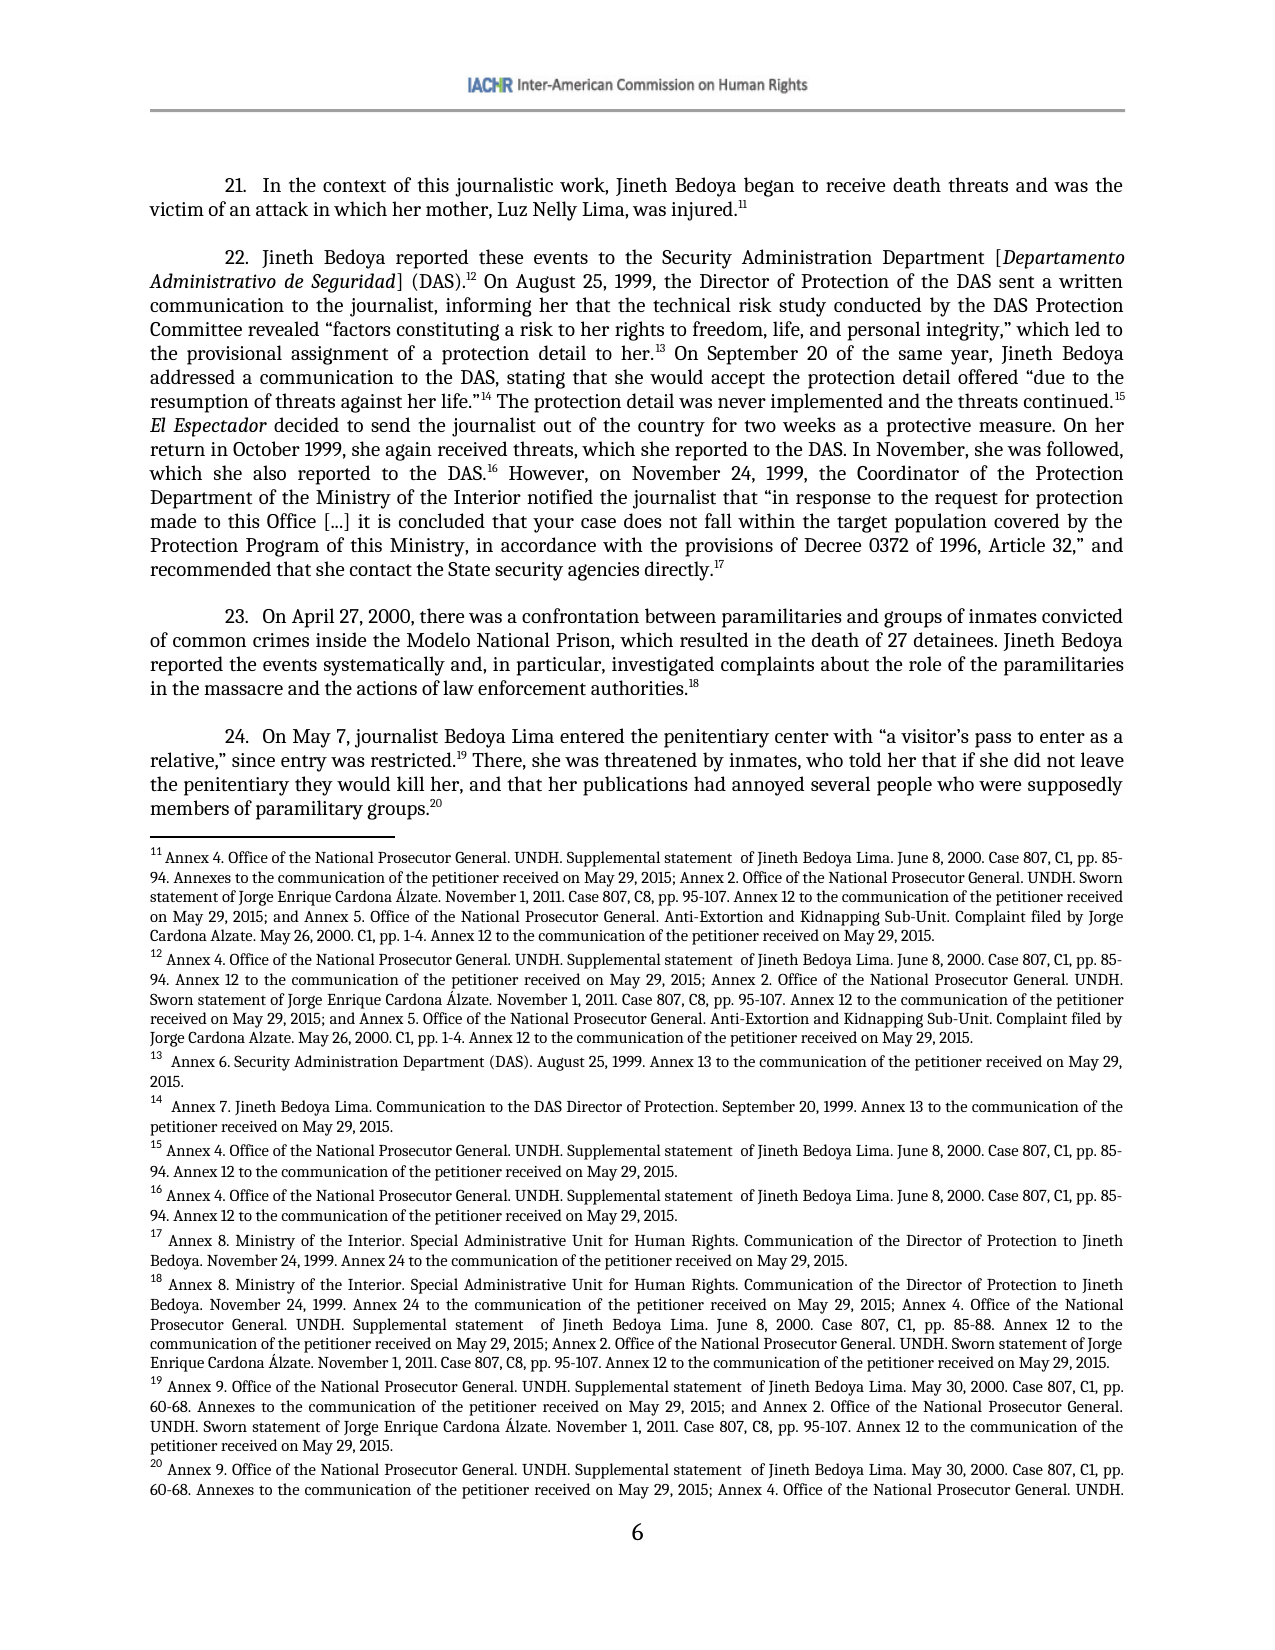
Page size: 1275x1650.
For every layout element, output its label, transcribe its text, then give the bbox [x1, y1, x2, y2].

list Jineth Bedoya reported these events to the Security Administration Department [Departamento Administrativo de Seguridad] (DAS). On August 25, 1999, the Director of Protection of the DAS sent a written communication to the journalist, informing her that the technical risk study conducted by the DAS Protection Committee revealed “factors constituting a risk to her rights to freedom, life, and personal integrity,” which led to the provisional assignment of a protection detail to her. On September 20 of the same year, Jineth Bedoya addressed a communication to the DAS, stating that she would accept the protection detail offered “due to the resumption of threats against her life.” The protection detail was never implemented and the threats continued. El Espectador decided to send the journalist out of the country for two weeks as a protective measure. On her return in October 1999, she again received threats, which she reported to the DAS. In November, she was followed, which she also reported to the DAS. However, on November 24, 1999, the Coordinator of the Protection Department of the Ministry of the Interior notified the journalist that “in response to the request for protection made to this Office [...] it is concluded that your case does not fall within the target population covered by the Protection Program of this Ministry, in accordance with the provisions of Decree 0372 of 1996, Article 32,” and recommended that she contact the State security agencies directly. [150, 246, 1125, 581]
list On May 7, journalist Bedoya Lima entered the penitentiary center with “a visitor’s pass to enter as a relative,” since entry was restricted. There, she was threatened by inmates, who told her that if she did not leave the penitentiary they would kill her, and that her publications had annoyed several people who were supposedly members of paramilitary groups. [150, 725, 1125, 821]
picture [456, 75, 819, 95]
list On April 27, 2000, there was a confrontation between paramilitaries and groups of inmates convicted of common crimes inside the Modelo National Prison, which resulted in the death of 27 detainees. Jineth Bedoya reported the events systematically and, in particular, investigated complaints about the role of the paramilitaries in the massacre and the actions of law enforcement authorities. [150, 605, 1125, 701]
list In the context of this journalistic work, Jineth Bedoya began to receive death threats and was the victim of an attack in which her mother, Luz Nelly Lima, was injured. [150, 174, 1125, 222]
